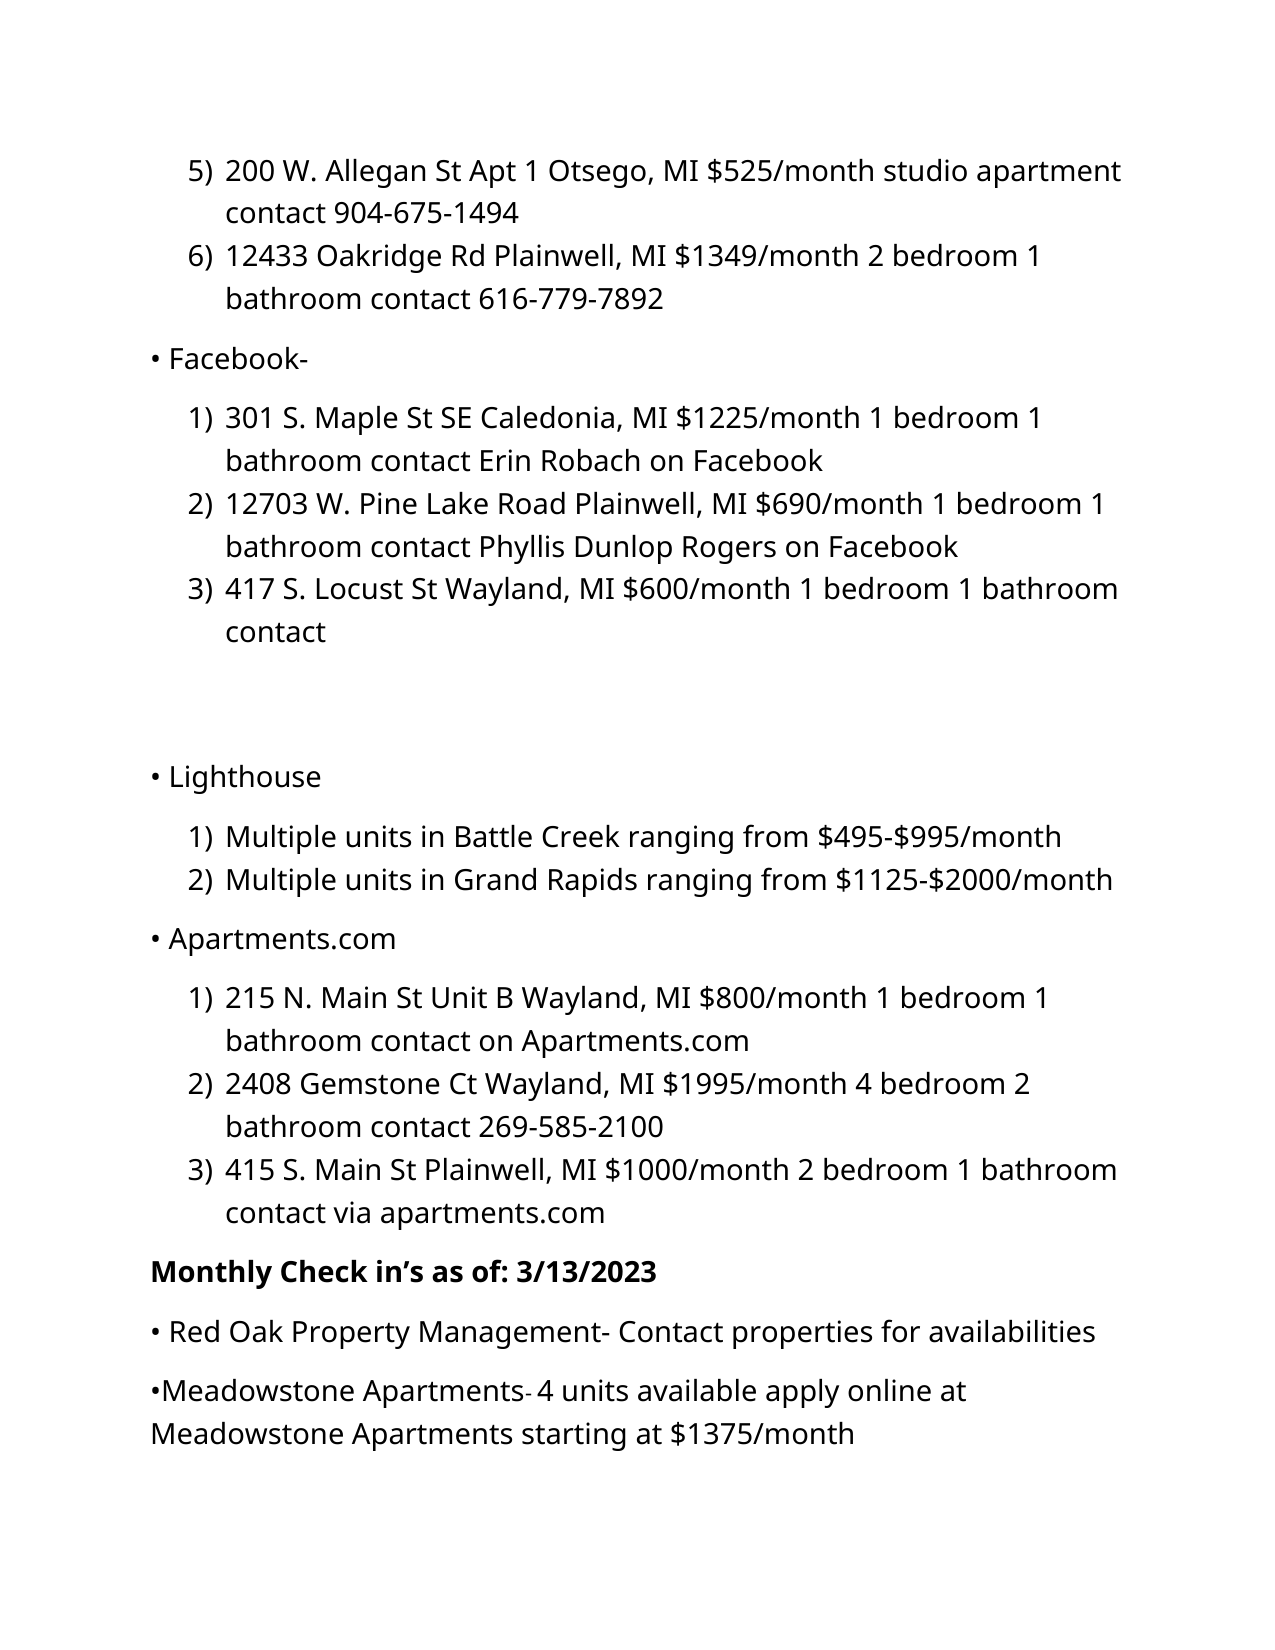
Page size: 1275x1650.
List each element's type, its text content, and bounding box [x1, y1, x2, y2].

list 417 S. Locust St Wayland, MI $600/month 1 bedroom 1 bathroom contact [187, 569, 1125, 651]
text •Meadowstone Apartments- 4 units available apply online at Meadowstone Apartments starting at $1375/month [150, 1370, 1125, 1453]
list 12703 W. Pine Lake Road Plainwell, MI $690/month 1 bedroom 1 bathroom contact Phyllis Dunlop Rogers on Facebook [187, 483, 1125, 566]
list 200 W. Allegan St Apt 1 Otsego, MI $525/month studio apartment contact 904-675-1494 [187, 150, 1125, 232]
list Multiple units in Battle Creek ranging from $495-$995/month [187, 816, 1125, 856]
list Multiple units in Grand Rapids ranging from $1125-$2000/month [187, 859, 1125, 898]
text • Red Oak Property Management- Contact properties for availabilities [150, 1311, 1125, 1351]
text • Facebook- [150, 338, 1125, 378]
text • Apartments.com [150, 918, 1125, 958]
text Monthly Check in’s as of: 3/13/2023 [150, 1251, 1125, 1291]
list 12433 Oakridge Rd Plainwell, MI $1349/month 2 bedroom 1 bathroom contact 616-779-7892 [187, 236, 1125, 318]
list 301 S. Maple St SE Caledonia, MI $1225/month 1 bedroom 1 bathroom contact Erin Robach on Facebook [187, 397, 1125, 480]
list 2408 Gemstone Ct Wayland, MI $1995/month 4 bedroom 2 bathroom contact 269-585-2100 [187, 1063, 1125, 1146]
list 415 S. Main St Plainwell, MI $1000/month 2 bedroom 1 bathroom contact via apartments.com [187, 1149, 1125, 1232]
list 215 N. Main St Unit B Wayland, MI $800/month 1 bedroom 1 bathroom contact on Apartments.com [187, 978, 1125, 1060]
text • Lighthouse [150, 757, 1125, 796]
